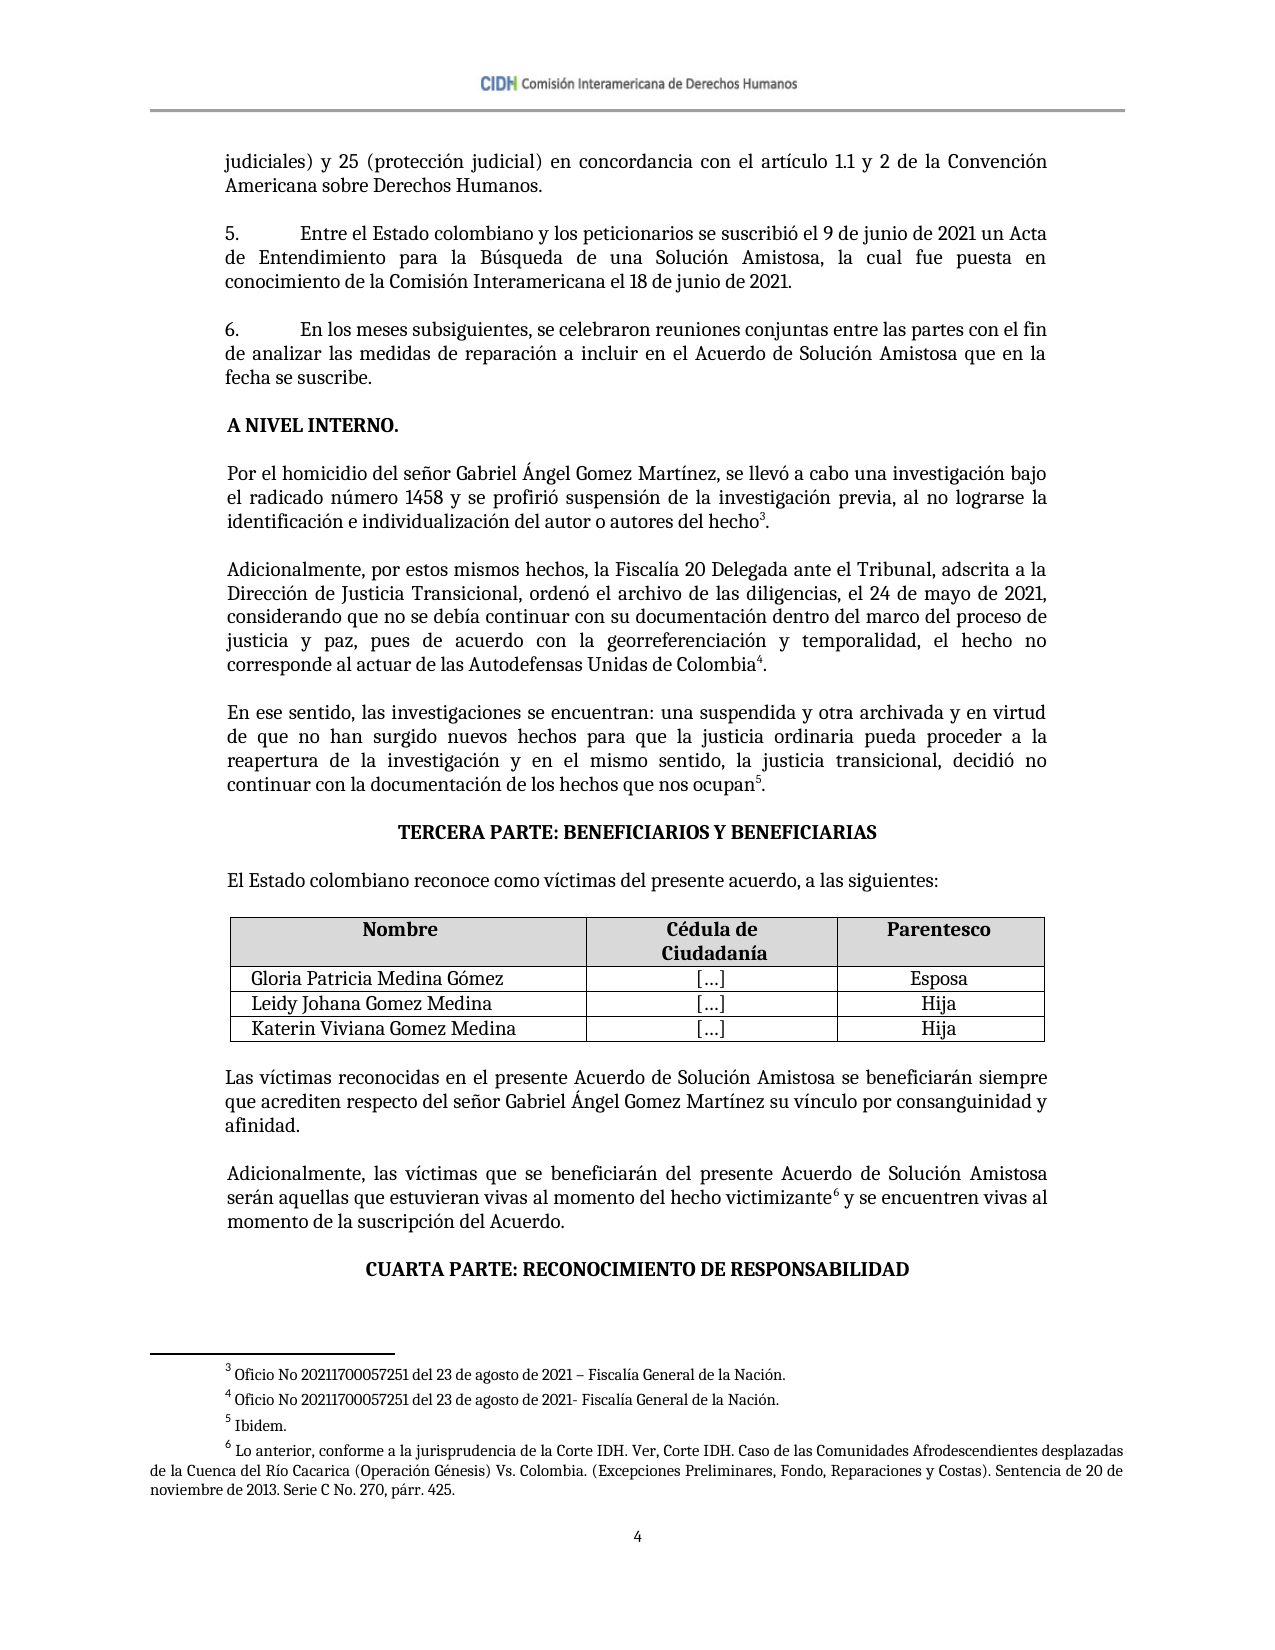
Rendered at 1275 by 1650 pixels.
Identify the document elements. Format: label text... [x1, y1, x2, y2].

picture [475, 75, 800, 93]
text A NIVEL INTERNO. [227, 413, 1048, 437]
table_cell Hija [838, 1017, 1044, 1041]
table_cell […] [587, 1017, 837, 1041]
text Las víctimas reconocidas en el presente Acuerdo de Solución Amistosa se beneficiarán siempre que acrediten respecto del señor Gabriel Ángel Gomez Martínez su vínculo por consanguinidad y afinidad. [225, 1066, 1048, 1137]
table_cell Gloria Patricia Medina Gómez [231, 967, 586, 991]
table_cell Esposa [838, 967, 1044, 991]
table_cell Katerin Viviana Gomez Medina [231, 1017, 586, 1041]
table_header Nombre [231, 918, 586, 966]
text El Estado colombiano reconoce como víctimas del presente acuerdo, a las siguientes: [227, 869, 1048, 893]
table_cell […] [587, 992, 837, 1016]
text Por el homicidio del señor Gabriel Ángel Gomez Martínez, se llevó a cabo una investigación bajo el radicado número 1458 y se profirió suspensión de la investigación previa, al no lograrse la identificación e individualización del autor o autores del hecho. [227, 461, 1048, 533]
text TERCERA PARTE: BENEFICIARIOS Y BENEFICIARIAS [227, 821, 1048, 845]
table_header Parentesco [838, 918, 1044, 966]
text CUARTA PARTE: RECONOCIMIENTO DE RESPONSABILIDAD [227, 1257, 1048, 1281]
list En los meses subsiguientes, se celebraron reuniones conjuntas entre las partes con el fin de analizar las medidas de reparación a incluir en el Acuerdo de Solución Amistosa que en la fecha se suscribe. [225, 318, 1048, 389]
text Adicionalmente, por estos mismos hechos, la Fiscalía 20 Delegada ante el Tribunal, adscrita a la Dirección de Justicia Transicional, ordenó el archivo de las diligencias, el 24 de mayo de 2021, considerando que no se debía continuar con su documentación dentro del marco del proceso de justicia y paz, pues de acuerdo con la georreferenciación y temporalidad, el hecho no corresponde al actuar de las Autodefensas Unidas de Colombia. [227, 557, 1048, 677]
table_cell Leidy Johana Gomez Medina [231, 992, 586, 1016]
text En ese sentido, las investigaciones se encuentran: una suspendida y otra archivada y en virtud de que no han surgido nuevos hechos para que la justicia ordinaria pueda proceder a la reapertura de la investigación y en el mismo sentido, la justicia transicional, decidió no continuar con la documentación de los hechos que nos ocupan. [227, 701, 1048, 797]
list Entre el Estado colombiano y los peticionarios se suscribió el 9 de junio de 2021 un Acta de Entendimiento para la Búsqueda de una Solución Amistosa, la cual fue puesta en conocimiento de la Comisión Interamericana el 18 de junio de 2021. [225, 222, 1048, 294]
table_header Cédula de Ciudadanía [587, 918, 837, 966]
table_cell Hija [838, 992, 1044, 1016]
table_cell […] [587, 967, 837, 991]
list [225, 150, 1048, 198]
text Adicionalmente, las víctimas que se beneficiarán del presente Acuerdo de Solución Amistosa serán aquellas que estuvieran vivas al momento del hecho victimizante y se encuentren vivas al momento de la suscripción del Acuerdo. [227, 1161, 1048, 1233]
